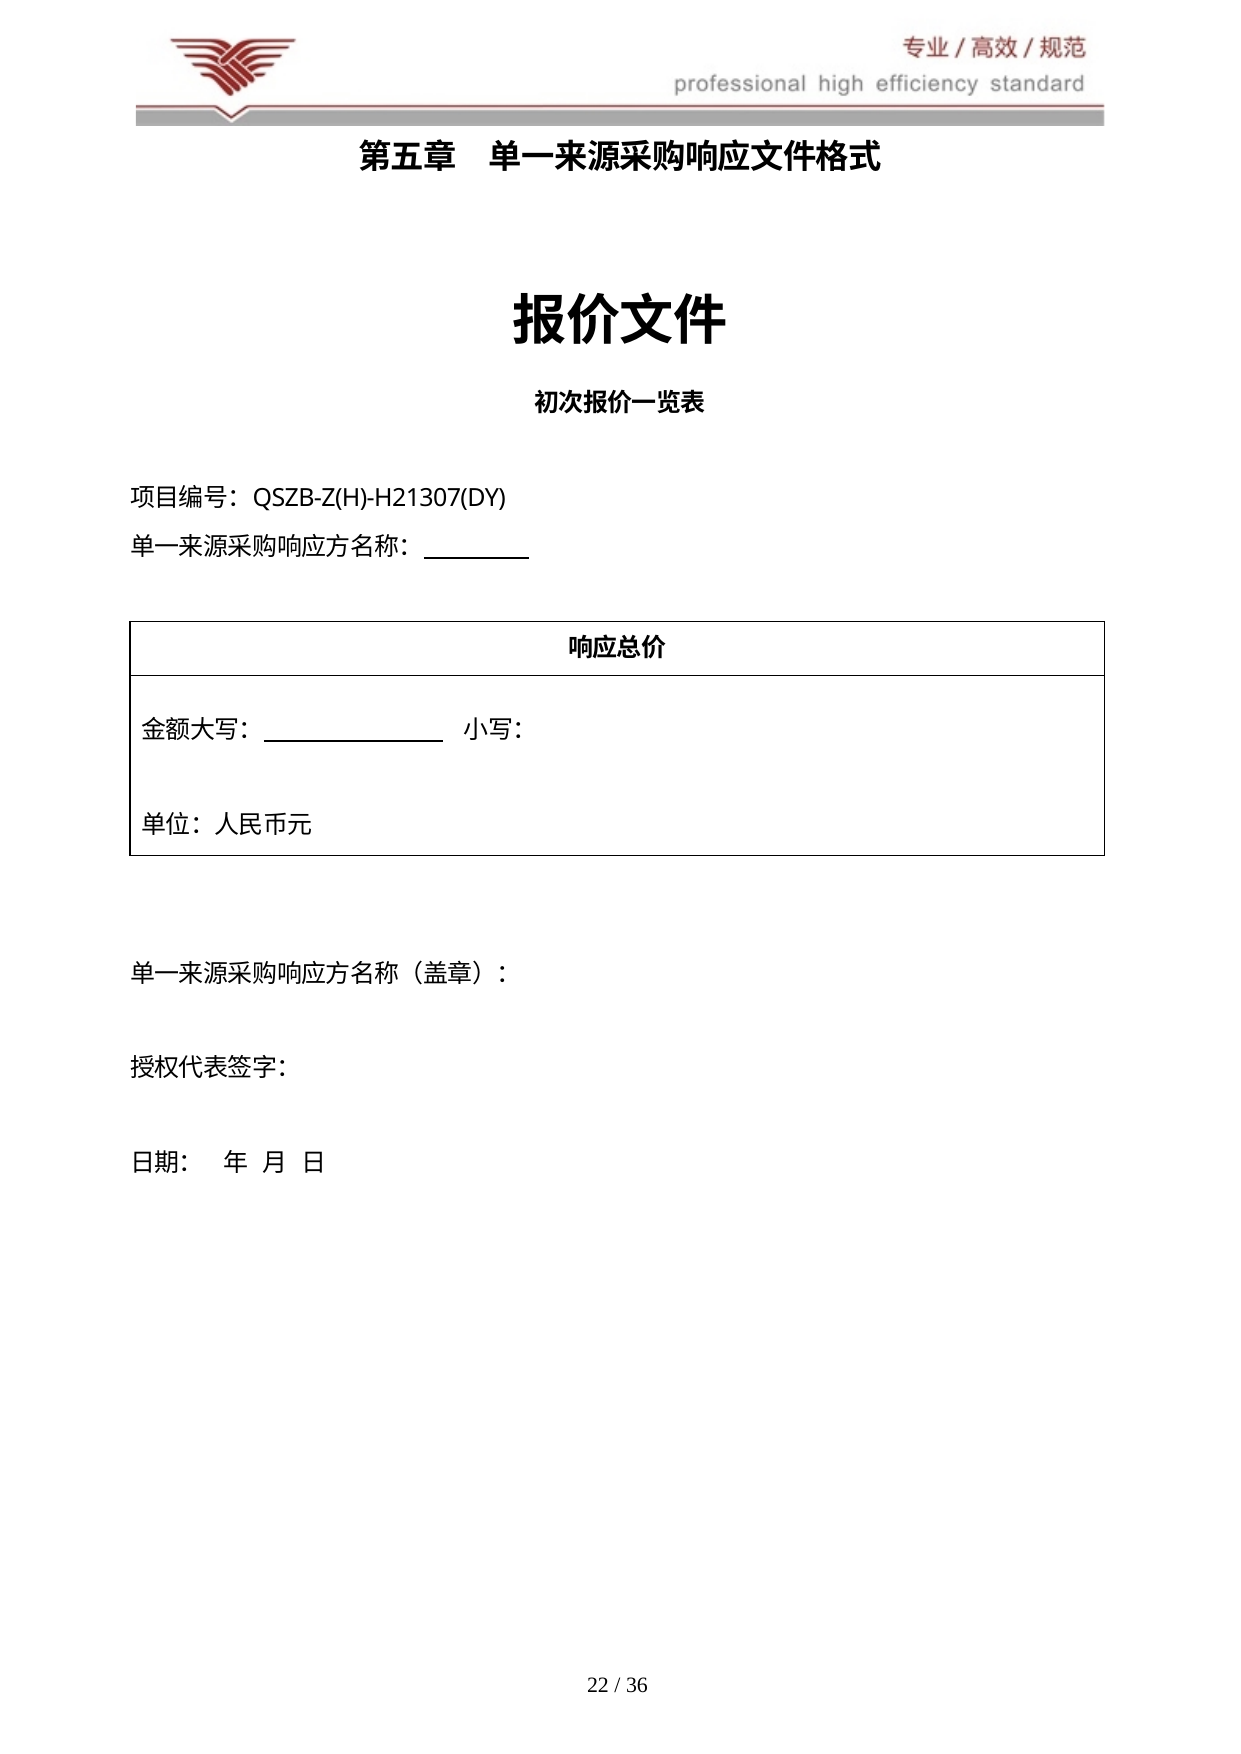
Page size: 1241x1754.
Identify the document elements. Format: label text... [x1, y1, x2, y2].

text 日期： 年 月 日 [130, 1143, 1224, 1179]
text 报价文件 [130, 276, 1110, 355]
text 单一来源采购响应方名称（盖章）： [130, 953, 1224, 989]
picture [135, 14, 1105, 126]
text 第五章 单一来源采购响应文件格式 [130, 130, 1110, 178]
text 单一来源采购响应方名称： [130, 526, 1110, 562]
text 授权代表签字： [130, 1048, 1224, 1084]
table_cell 金额大写： 小写： 单位：人民币元 [131, 676, 1104, 855]
table_header 响应总价 [131, 622, 1104, 675]
text 初次报价一览表 [130, 383, 1110, 419]
text 项目编号：QSZB-Z(H)-H21307(DY) [130, 477, 1110, 514]
